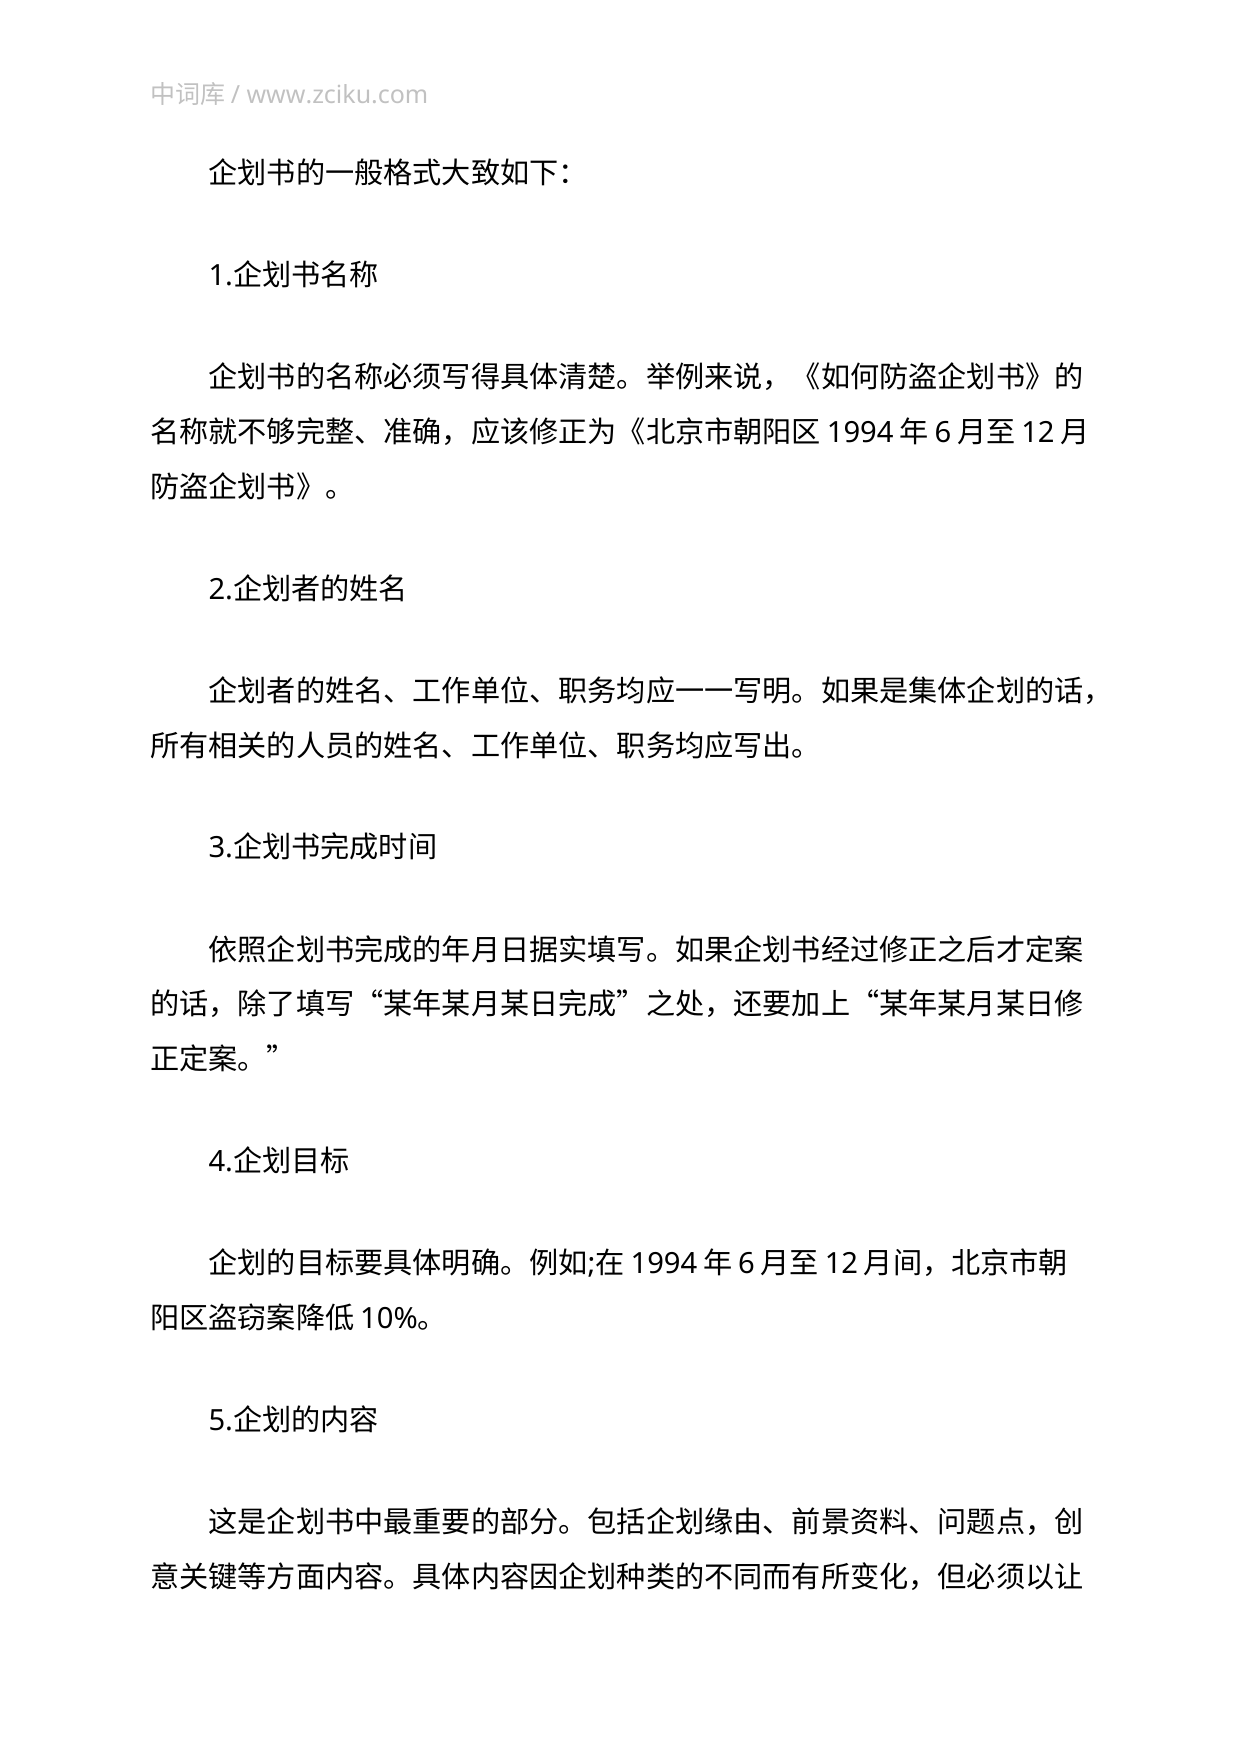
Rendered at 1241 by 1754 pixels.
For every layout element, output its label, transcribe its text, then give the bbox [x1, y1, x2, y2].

text 5.企划的内容 [150, 1397, 1090, 1439]
text 企划的目标要具体明确。例如;在1994年6月至12月间，北京市朝阳区盗窃案降低10%。 [150, 1239, 1090, 1337]
text 依照企划书完成的年月日据实填写。如果企划书经过修正之后才定案的话，除了填写“某年某月某日完成”之处，还要加上“某年某月某日修正定案。” [150, 926, 1090, 1078]
text 企划书的名称必须写得具体清楚。举例来说，《如何防盗企划书》的名称就不够完整、准确，应该修正为《北京市朝阳区1994年6月至12月防盗企划书》。 [150, 354, 1090, 506]
text 企划书的一般格式大致如下： [150, 150, 1090, 192]
text 4.企划目标 [150, 1138, 1090, 1180]
text 企划者的姓名、工作单位、职务均应一一写明。如果是集体企划的话，所有相关的人员的姓名、工作单位、职务均应写出。 [150, 667, 1090, 764]
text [150, 1498, 1090, 1596]
text 3.企划书完成时间 [150, 824, 1090, 866]
text 2.企划者的姓名 [150, 565, 1090, 608]
text 1.企划书名称 [150, 252, 1090, 294]
